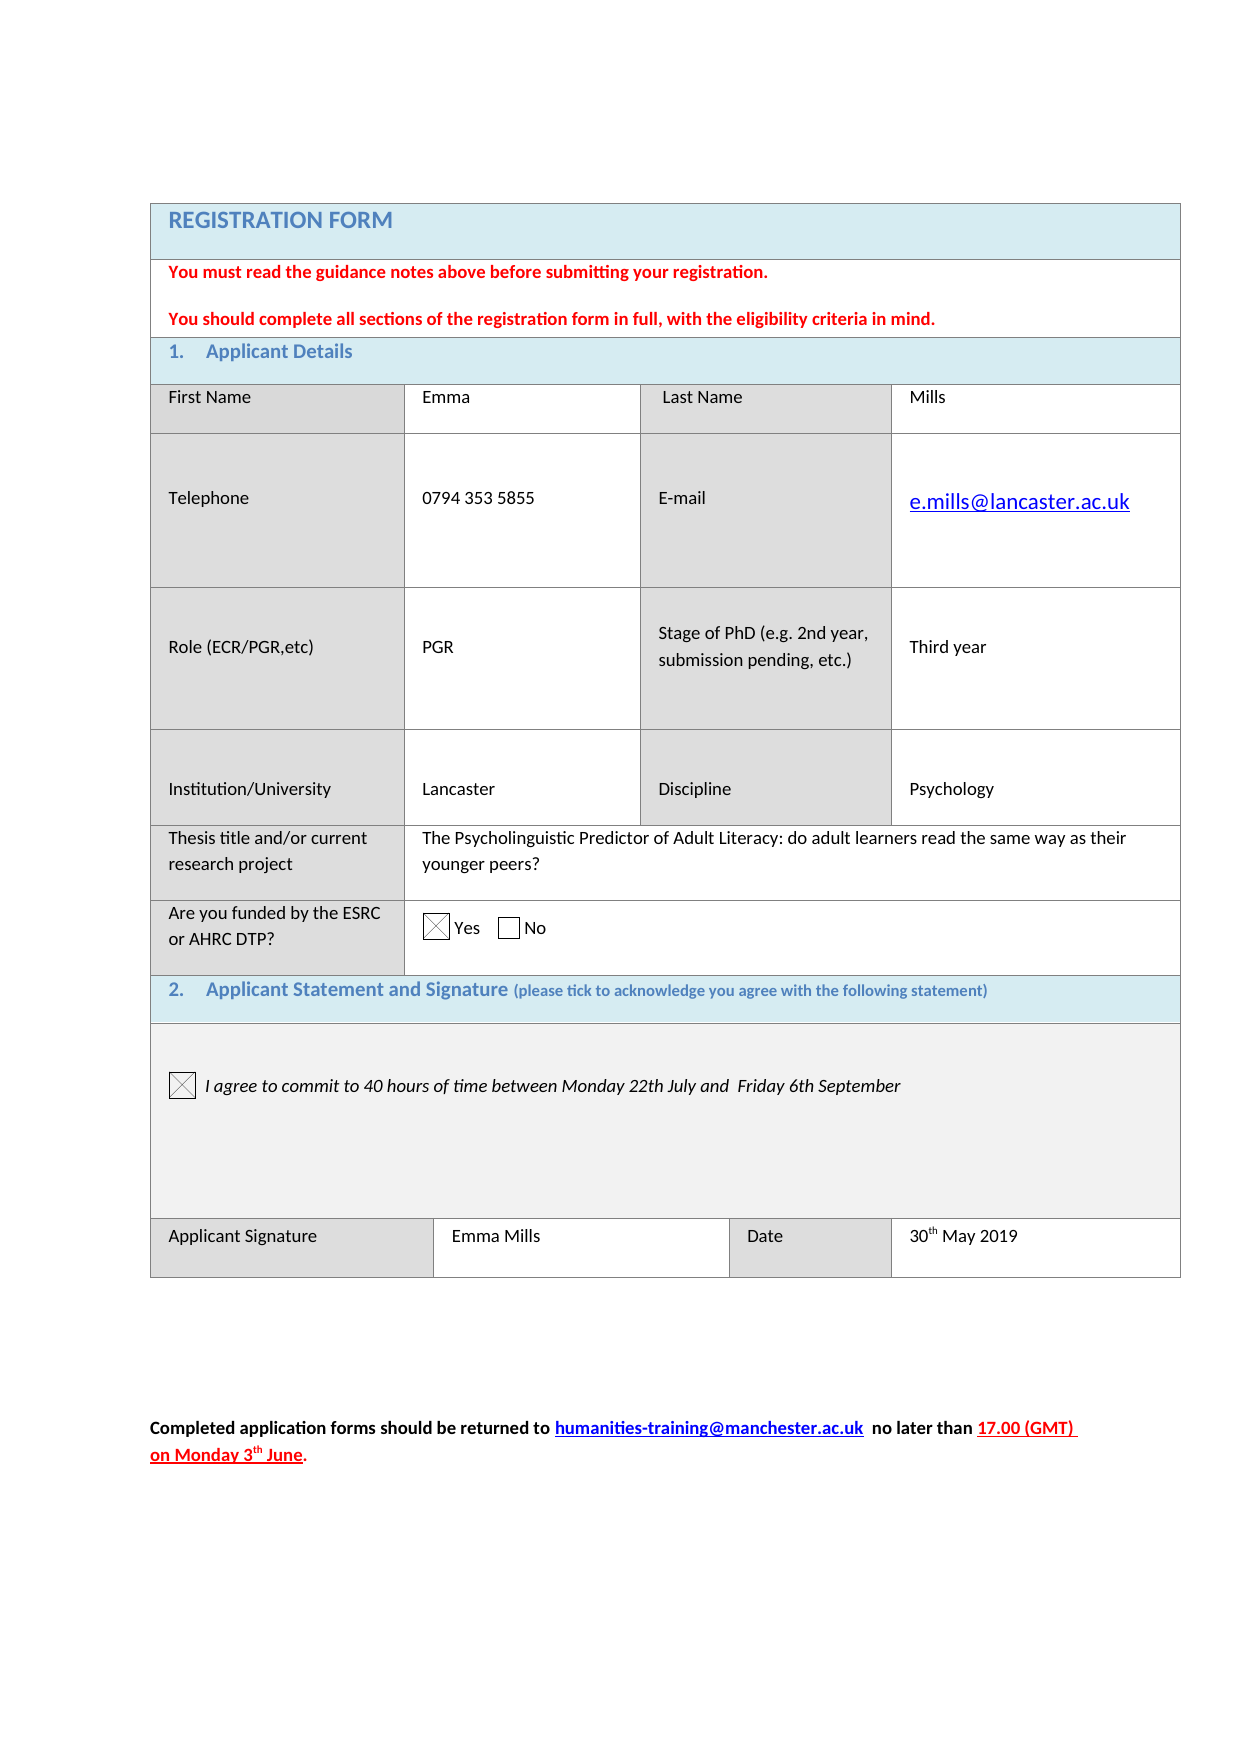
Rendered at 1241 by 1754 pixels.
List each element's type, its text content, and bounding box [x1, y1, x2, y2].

table_cell You must read the guidance notes above before submitting your registration. You should complete all sections of the registration form in full, with the eligibility criteria in mind. [151, 260, 1180, 337]
table_cell Mills [892, 385, 1180, 433]
table_cell Applicant Details [151, 338, 1180, 384]
table_cell Thesis title and/or current research project [151, 826, 404, 900]
table_cell Role (ECR/PGR,etc) [151, 588, 404, 729]
table_cell I agree to commit to 40 hours of time between Monday 22th July and Friday 6th September [151, 1024, 1180, 1218]
table_cell The Psycholinguistic Predictor of Adult Literacy: do adult learners read the same way as their younger peers? [405, 826, 1180, 900]
table_cell Last Name [641, 385, 891, 433]
table_cell 30th May 2019 [892, 1219, 1180, 1277]
table_cell First Name [151, 385, 404, 433]
table_cell Psychology [892, 730, 1180, 825]
table_cell Are you funded by the ESRC or AHRC DTP? [151, 901, 404, 975]
table_cell Institution/University [151, 730, 404, 825]
table_cell Telephone [151, 434, 404, 587]
table_cell Third year [892, 588, 1180, 729]
table_cell Yes No [405, 901, 1180, 975]
table_cell Applicant Statement and Signature (please tick to acknowledge you agree with the following statement) [151, 976, 1180, 1022]
table_cell E-mail [641, 434, 891, 587]
table_header REGISTRATION FORM [151, 204, 1180, 259]
table_cell Emma Mills [434, 1219, 729, 1277]
table_cell 0794 353 5855 [405, 434, 640, 587]
text Completed application forms should be returned to humanities-training@manchester.ac.uk no later than 17.00 (GMT) on Monday 3th June. [150, 1416, 1090, 1466]
table_cell PGR [405, 588, 640, 729]
table_cell Stage of PhD (e.g. 2nd year, submission pending, etc.) [641, 588, 891, 729]
table_cell Lancaster [405, 730, 640, 825]
table_cell Applicant Signature [151, 1219, 433, 1277]
table_cell Date [730, 1219, 891, 1277]
table_cell Discipline [641, 730, 891, 825]
table_cell e.mills@lancaster.ac.uk [892, 434, 1180, 587]
table_cell Emma [405, 385, 640, 433]
